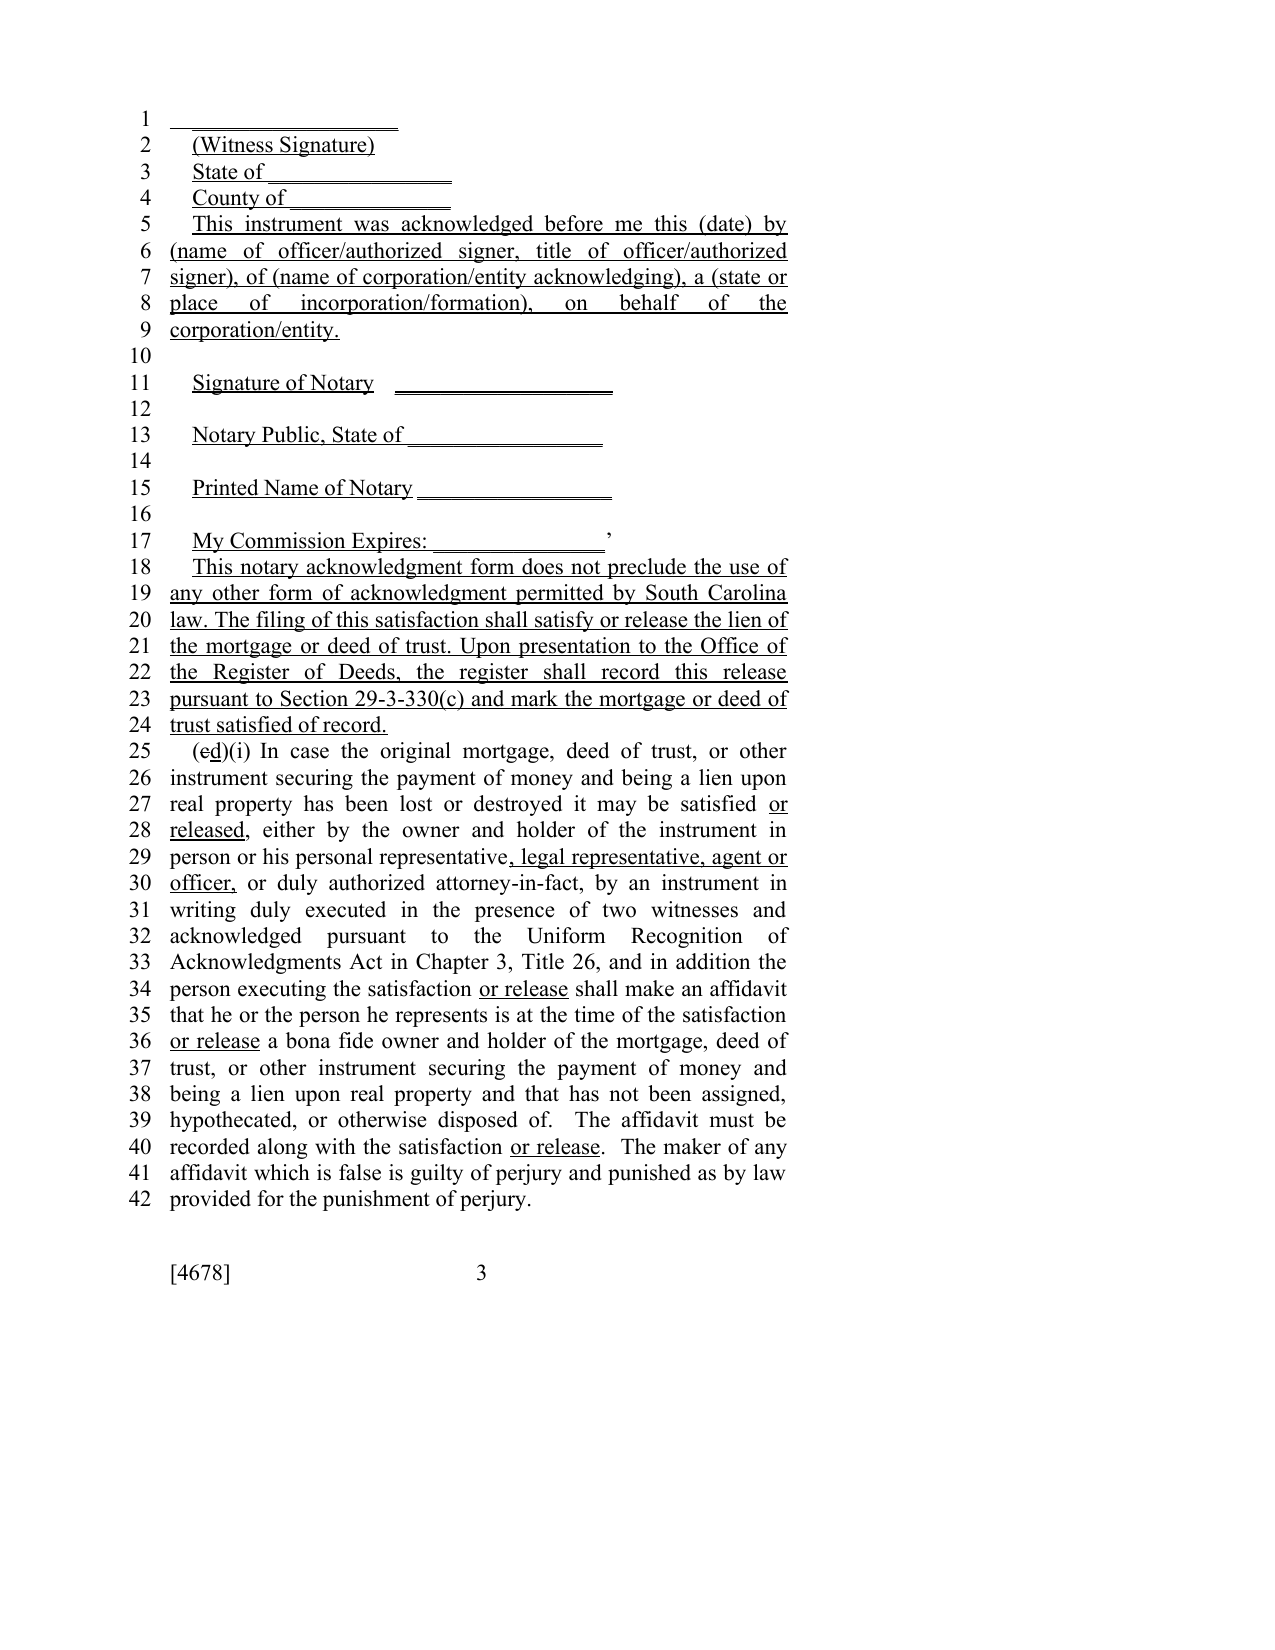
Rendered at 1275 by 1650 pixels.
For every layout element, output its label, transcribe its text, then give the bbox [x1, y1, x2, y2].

text Notary Public, State of _________________ [169, 421, 787, 448]
text __________________ [169, 105, 787, 131]
text (Witness Signature) [169, 131, 787, 158]
text This instrument was acknowledged before me this (date) by (name of officer/authorized signer, title of officer/authorized signer), of (name of corporation/entity acknowledging), a (state or place of incorporation/formation), on behalf of the corporation/entity. [169, 210, 787, 260]
text (cd)(i) In case the original mortgage, deed of trust, or other instrument securing the payment of money and being a lien upon real property has been lost or destroyed it may be satisfied or released, either by the owner and holder of the instrument in person or his personal representative, legal representative, agent or officer, or duly authorized attorney-in-fact, by an instrument in writing duly executed in the presence of two witnesses and acknowledged pursuant to the Uniform Recognition of Acknowledgments Act in Chapter 3, Title 26, and in addition the person executing the satisfaction or release shall make an affidavit that he or the person he represents is at the time of the satisfaction or release a bona fide owner and holder of the mortgage, deed of trust, or other instrument securing the payment of money and being a lien upon real property and that has not been assigned, hypothecated, or otherwise disposed of. The affidavit must be recorded along with the satisfaction or release. The maker of any affidavit which is false is guilty of perjury and punished as by law provided for the punishment of perjury. [169, 737, 787, 1212]
text County of ______________ [169, 184, 787, 210]
text State of ________________ [169, 158, 787, 184]
text Signature of Notary ___________________ [169, 368, 787, 395]
text This instrument was acknowledged before me this (date) by (name of officer/authorized signer, title of officer/authorized signer), of (name of corporation/entity acknowledging), a (state or place of incorporation/formation), on behalf of the corporation/entity. [169, 314, 787, 342]
text This notary acknowledgment form does not preclude the use of any other form of acknowledgment permitted by South Carolina law. The filing of this satisfaction shall satisfy or release the lien of the mortgage or deed of trust. Upon presentation to the Office of the Register of Deeds, the register shall record this release pursuant to Section 29-3-330(c) and mark the mortgage or deed of trust satisfied of record. [169, 553, 787, 602]
text My Commission Expires: _______________’ [169, 527, 787, 553]
text Printed Name of Notary _________________ [169, 474, 787, 500]
